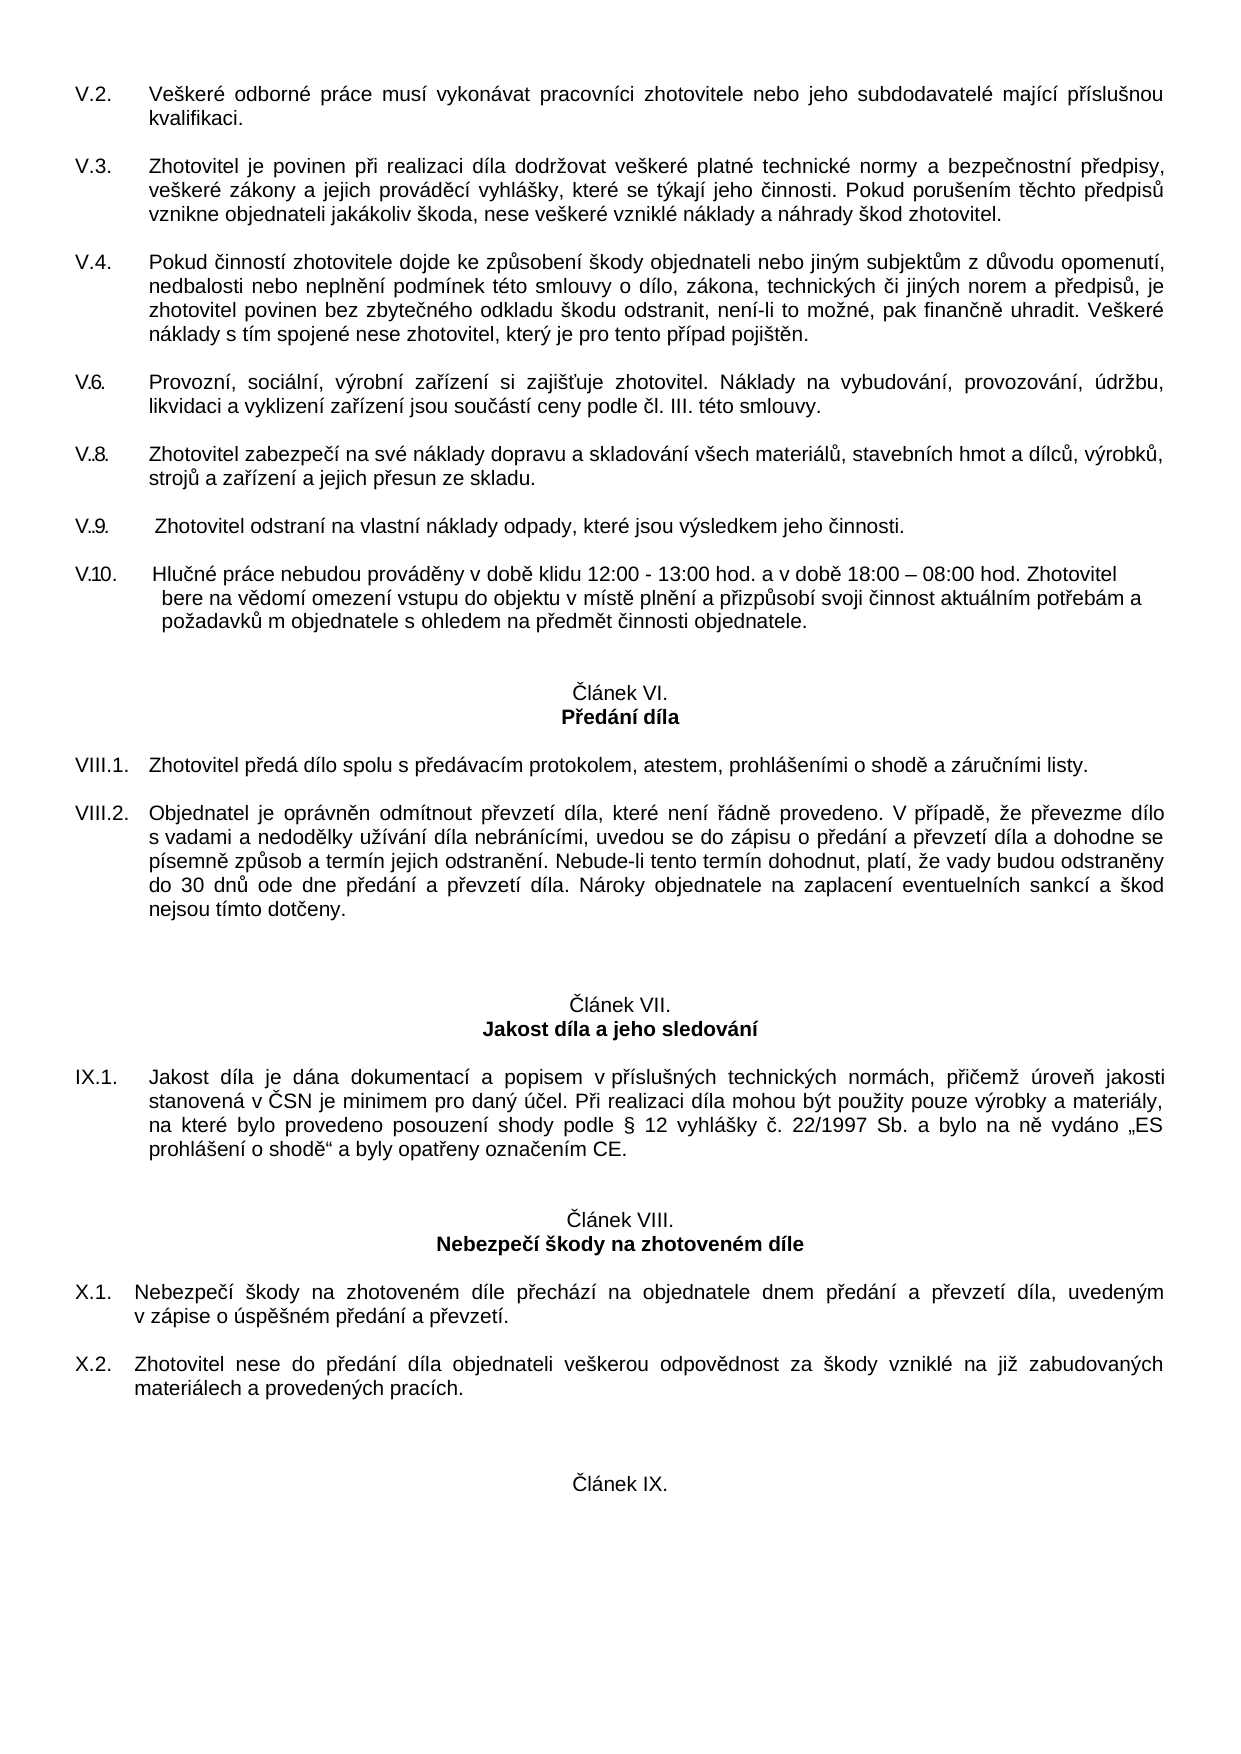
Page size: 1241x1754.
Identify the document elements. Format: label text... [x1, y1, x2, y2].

text V.3. Zhotovitel je povinen při realizaci díla dodržovat veškeré platné technické normy a bezpečnostní předpisy, veškeré zákony a jejich prováděcí vyhlášky, které se týkají jeho činnosti. Pokud porušením těchto předpisů vznikne objednateli jakákoliv škoda, nese veškeré vzniklé náklady a náhrady škod zhotovitel. [75, 154, 1165, 226]
text Článek VI. [75, 681, 1165, 705]
text požadavků m objednatele s ohledem na předmět činnosti objednatele. [75, 609, 1165, 633]
text X.2. Zhotovitel nese do předání díla objednateli veškerou odpovědnost za škody vzniklé na již zabudovaných materiálech a provedených pracích. [75, 1352, 1165, 1400]
text Jakost díla a jeho sledování [75, 1017, 1165, 1041]
text V..8. Zhotovitel zabezpečí na své náklady dopravu a skladování všech materiálů, stavebních hmot a dílců, výrobků, strojů a zařízení a jejich přesun ze skladu. [75, 442, 1165, 489]
text Článek VIII. [75, 1208, 1165, 1232]
text V.6. Provozní, sociální, výrobní zařízení si zajišťuje zhotovitel. Náklady na vybudování, provozování, údržbu, likvidaci a vyklizení zařízení jsou součástí ceny podle čl. III. této smlouvy. [75, 370, 1165, 418]
text VIII.1. Zhotovitel předá dílo spolu s předávacím protokolem, atestem, prohlášeními o shodě a záručními listy. [75, 753, 1165, 777]
text V.10. Hlučné práce nebudou prováděny v době klidu 12:00 - 13:00 hod. a v době 18:00 – 08:00 hod. Zhotovitel [75, 561, 1165, 585]
text IX.1. Jakost díla je dána dokumentací a popisem v příslušných technických normách, přičemž úroveň jakosti stanovená v ČSN je minimem pro daný účel. Při realizaci díla mohou být použity pouze výrobky a materiály, na které bylo provedeno posouzení shody podle § 12 vyhlášky č. 22/1997 Sb. a bylo na ně vydáno „ES prohlášení o shodě“ a byly opatřeny označením CE. [75, 1064, 1165, 1160]
text Předání díla [75, 705, 1165, 729]
text X.1. Nebezpečí škody na zhotoveném díle přechází na objednatele dnem předání a převzetí díla, uvedeným v zápise o úspěšném předání a převzetí. [75, 1280, 1165, 1328]
text VIII.2. Objednatel je oprávněn odmítnout převzetí díla, které není řádně provedeno. V případě, že převezme dílo s vadami a nedodělky užívání díla nebránícími, uvedou se do zápisu o předání a převzetí díla a dohodne se písemně způsob a termín jejich odstranění. Nebude-li tento termín dohodnut, platí, že vady budou odstraněny do 30 dnů ode dne předání a převzetí díla. Nároky objednatele na zaplacení eventuelních sankcí a škod nejsou tímto dotčeny. [75, 801, 1165, 921]
text V.4. Pokud činností zhotovitele dojde ke způsobení škody objednateli nebo jiným subjektům z důvodu opomenutí, nedbalosti nebo neplnění podmínek této smlouvy o dílo, zákona, technických či jiných norem a předpisů, je zhotovitel povinen bez zbytečného odkladu škodu odstranit, není-li to možné, pak finančně uhradit. Veškeré náklady s tím spojené nese zhotovitel, který je pro tento případ pojištěn. [75, 250, 1165, 346]
text Článek IX. [75, 1472, 1165, 1496]
text V..9. Zhotovitel odstraní na vlastní náklady odpady, které jsou výsledkem jeho činnosti. [75, 513, 1165, 537]
text V.2. Veškeré odborné práce musí vykonávat pracovníci zhotovitele nebo jeho subdodavatelé mající příslušnou kvalifikaci. [75, 82, 1165, 130]
text bere na vědomí omezení vstupu do objektu v místě plnění a přizpůsobí svoji činnost aktuálním potřebám a [75, 585, 1165, 609]
text Článek VII. [75, 993, 1165, 1017]
text Nebezpečí škody na zhotoveném díle [75, 1232, 1165, 1256]
